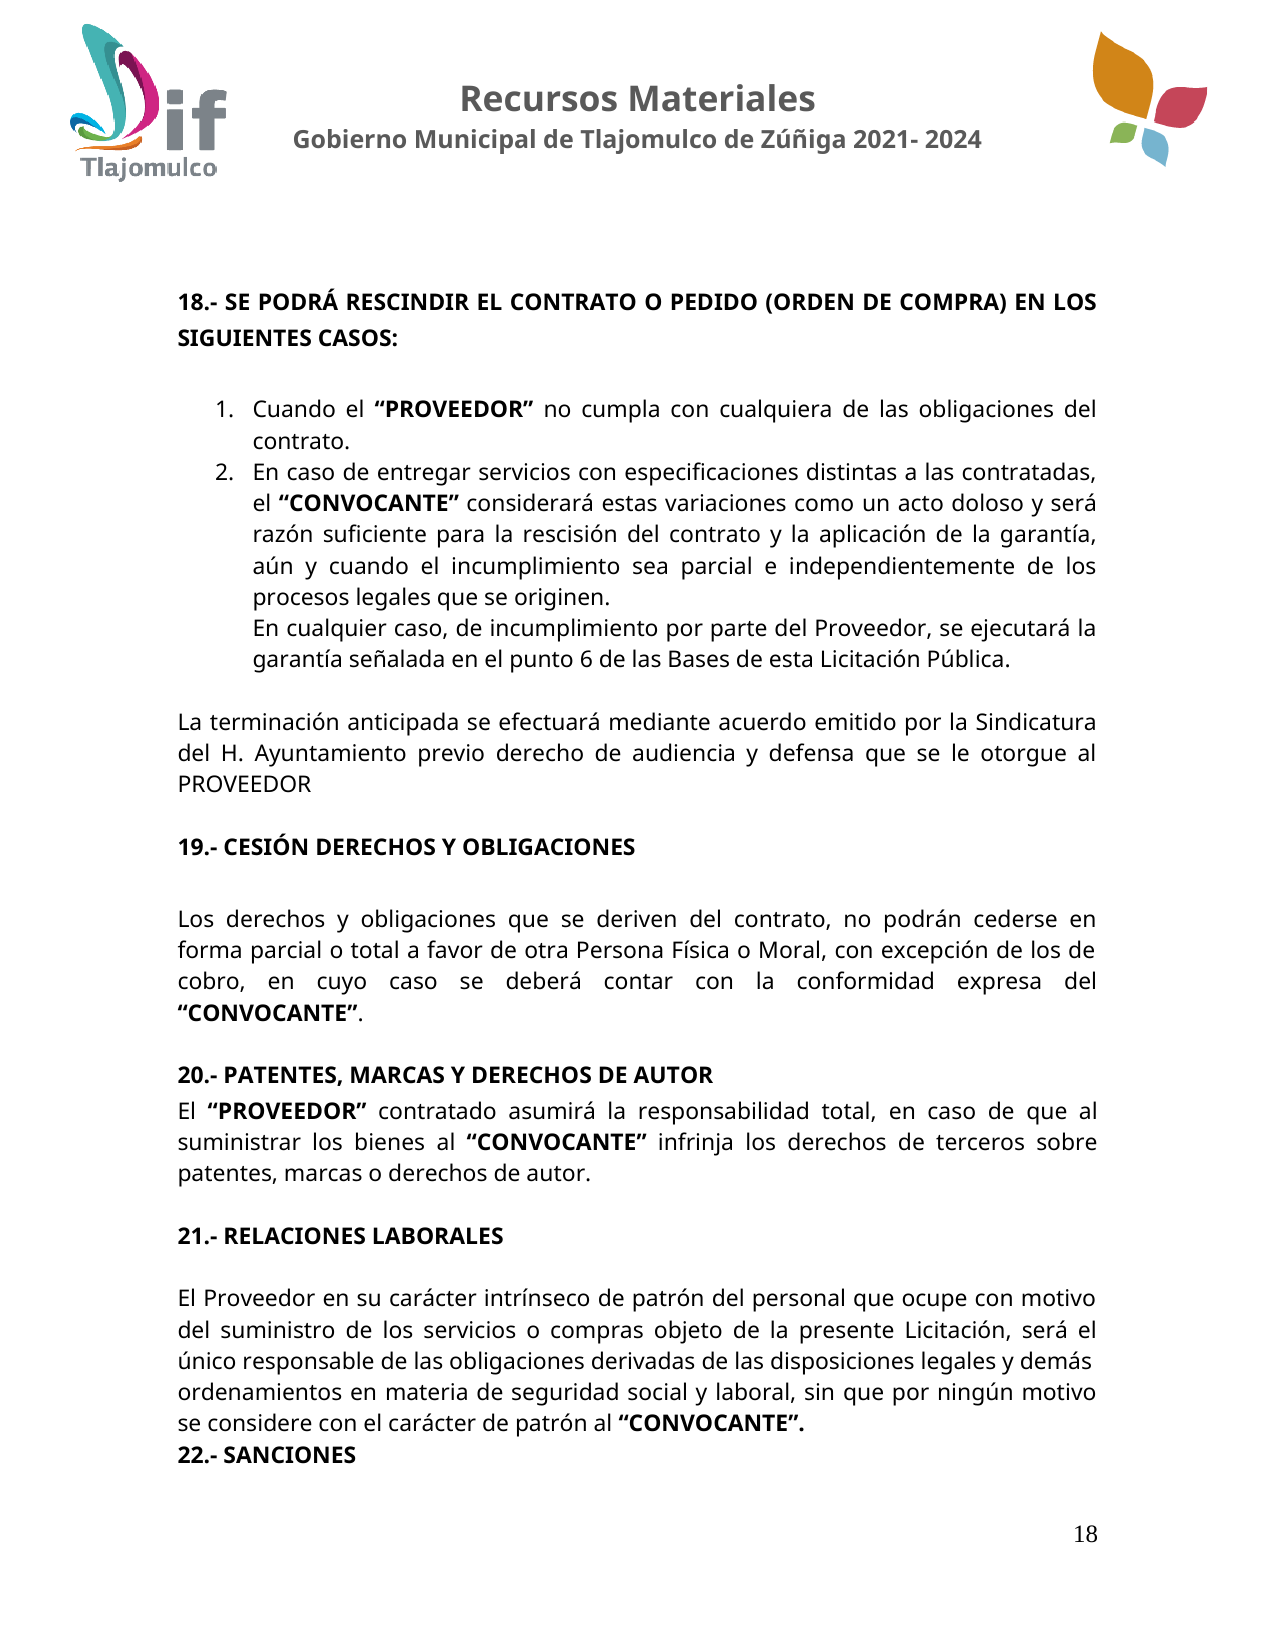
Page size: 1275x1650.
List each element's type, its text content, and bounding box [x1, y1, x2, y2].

text ordenamientos en materia de seguridad social y laboral, sin que por ningún motivo se considere con el carácter de patrón al “CONVOCANTE”. [177, 1376, 1098, 1439]
text 20.- PATENTES, MARCAS Y DERECHOS DE AUTOR [177, 1059, 1098, 1090]
text Los derechos y obligaciones que se deriven del contrato, no podrán cederse en forma parcial o total a favor de otra Persona Física o Moral, con excepción de los de cobro, en cuyo caso se deberá contar con la conformidad expresa del “CONVOCANTE”. [177, 903, 1098, 1028]
text La terminación anticipada se efectuará mediante acuerdo emitido por la Sindicatura del H. Ayuntamiento previo derecho de audiencia y defensa que se le otorgue al PROVEEDOR [177, 706, 1098, 799]
text El Proveedor en su carácter intrínseco de patrón del personal que ocupe con motivo del suministro de los servicios o compras objeto de la presente Licitación, será el único responsable de las obligaciones derivadas de las disposiciones legales y demás [177, 1282, 1098, 1376]
picture [1092, 31, 1208, 169]
list En caso de entregar servicios con especificaciones distintas a las contratadas, el “CONVOCANTE” considerará estas variaciones como un acto doloso y será razón suficiente para la rescisión del contrato y la aplicación de la garantía, aún y cuando el incumplimiento sea parcial e independientemente de los procesos legales que se originen. [215, 456, 1098, 612]
text 18.- SE PODRÁ RESCINDIR EL CONTRATO O PEDIDO (ORDEN DE COMPRA) EN LOS SIGUIENTES CASOS: [177, 286, 1098, 353]
text En cualquier caso, de incumplimiento por parte del Proveedor, se ejecutará la garantía señalada en el punto 6 de las Bases de esta Licitación Pública. [252, 612, 1098, 674]
text El “PROVEEDOR” contratado asumirá la responsabilidad total, en caso de que al suministrar los bienes al “CONVOCANTE” infrinja los derechos de terceros sobre patentes, marcas o derechos de autor. [177, 1095, 1098, 1189]
text 21.- RELACIONES LABORALES [177, 1220, 1098, 1251]
text 22.- SANCIONES [177, 1439, 1098, 1470]
text 19.- CESIÓN DERECHOS Y OBLIGACIONES [177, 831, 1098, 862]
list Cuando el “PROVEEDOR” no cumpla con cualquiera de las obligaciones del contrato. [215, 393, 1098, 456]
picture [61, 18, 243, 192]
